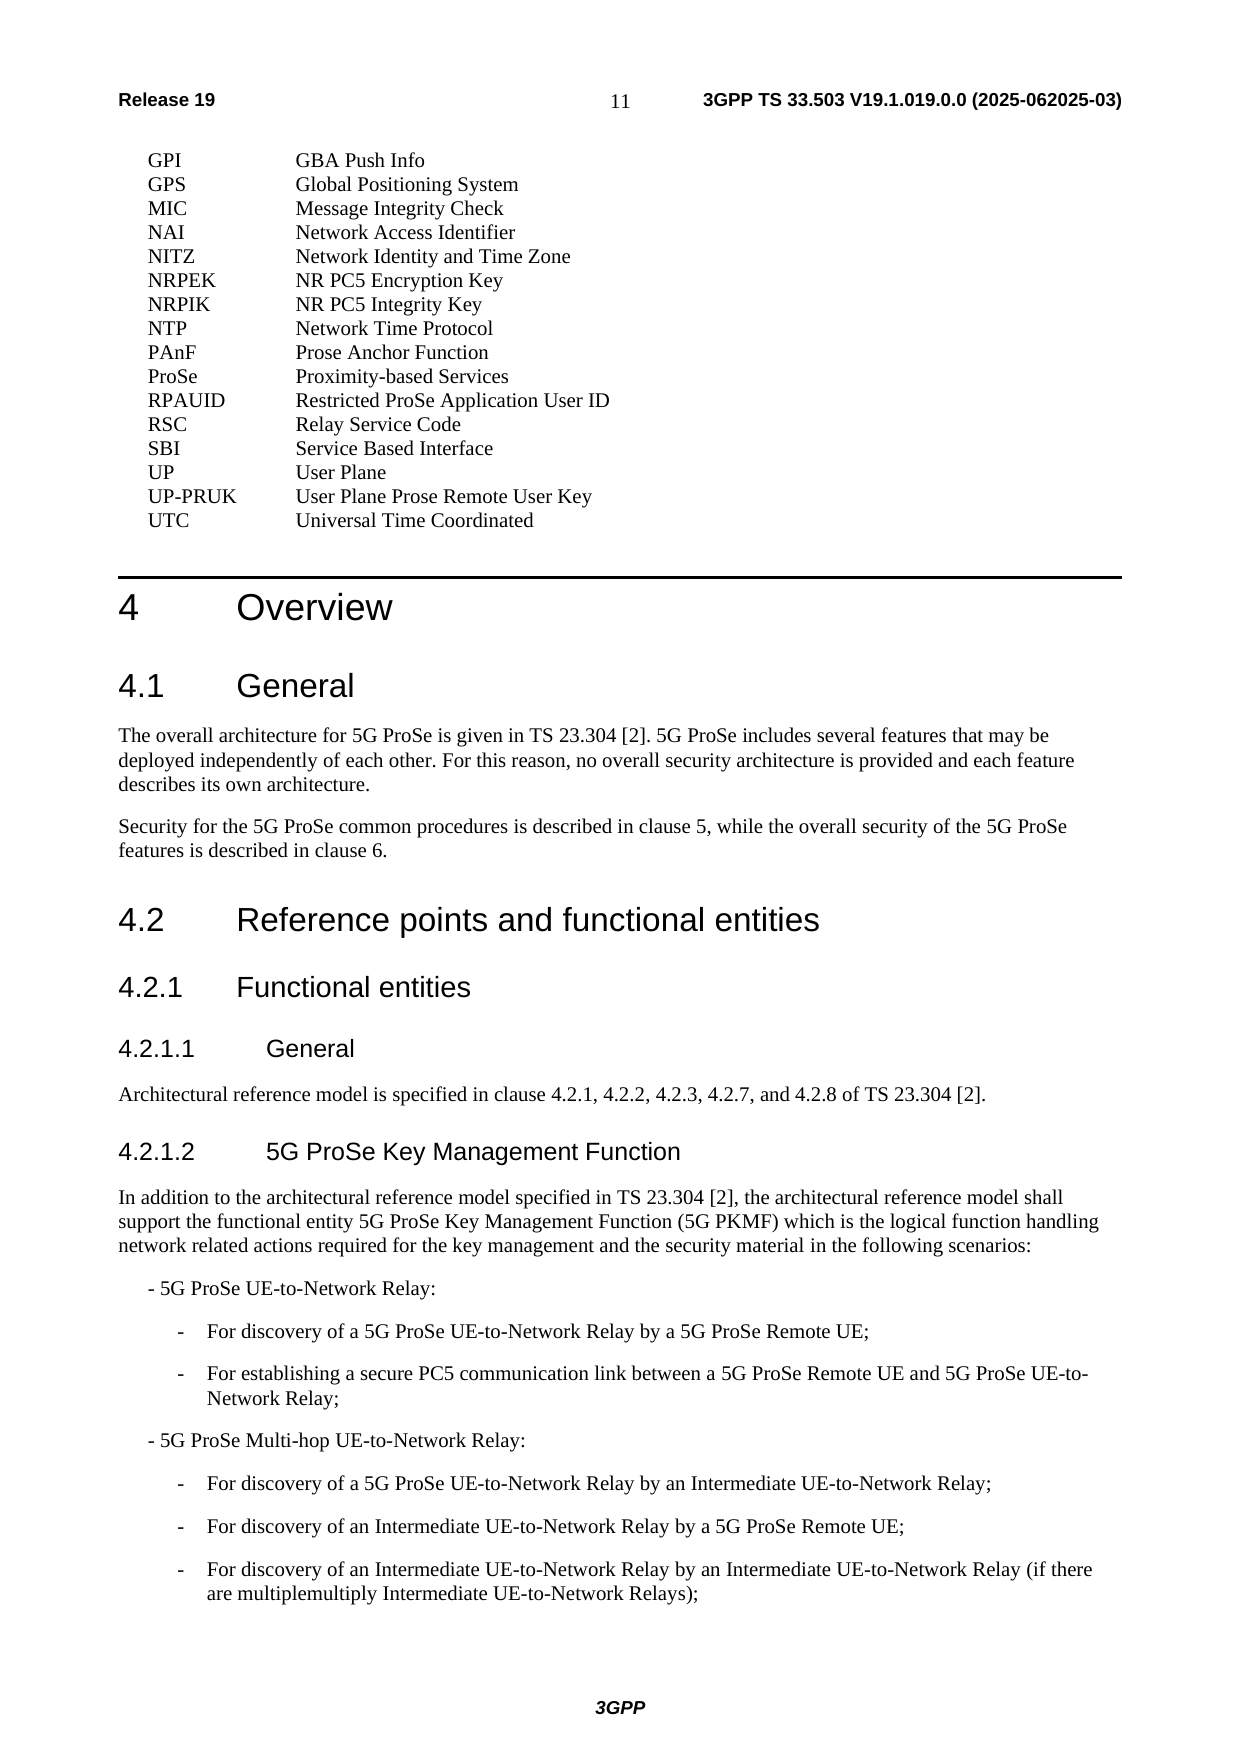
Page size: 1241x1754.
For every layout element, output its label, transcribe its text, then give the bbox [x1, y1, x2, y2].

text ProSe Proximity-based Services [148, 364, 1122, 388]
text Security for the 5G ProSe common procedures is described in clause 5, while the overall security of the 5G ProSe features is described in clause 6. [118, 814, 1122, 862]
subtitle 4.1 General [118, 666, 1122, 705]
text GPI GBA Push Info [148, 147, 1122, 172]
text SBI Service Based Interface [148, 436, 1122, 460]
text UP User Plane [148, 460, 1122, 484]
text RPAUID Restricted ProSe Application User ID [148, 388, 1122, 412]
text - For discovery of an Intermediate UE-to-Network Relay by an Intermediate UE-to-Network Relay (if there are Intermediate UE-to-Network Relays); [177, 1557, 1122, 1605]
subtitle 4.2.1.1 General [118, 1034, 1122, 1063]
subtitle 4.2.1.2 5G ProSe Key Management Function [118, 1137, 1122, 1166]
text NAI Network Access Identifier [148, 220, 1122, 244]
text UP-PRUK User Plane Prose Remote User Key [148, 484, 1122, 508]
subtitle 4 Overview [118, 579, 1122, 629]
text The overall architecture for 5G ProSe is given in TS 23.304 [2]. 5G ProSe includes several features that may be deployed independently of each other. For this reason, no overall security architecture is provided and each feature describes its own architecture. [118, 723, 1122, 796]
subtitle 4.2.1 Functional entities [118, 970, 1122, 1003]
text UTC Universal Time Coordinated [148, 508, 1122, 532]
text GPS Global Positioning System [148, 172, 1122, 196]
text - 5G ProSe Multi-hop UE-to-Network Relay: [148, 1428, 1122, 1452]
subtitle 4.2 Reference points and functional entities [118, 900, 1122, 938]
text RSC Relay Service Code [148, 412, 1122, 436]
text NRPEK NR PC5 Encryption Key [148, 268, 1122, 292]
text - For discovery of a 5G ProSe UE-to-Network Relay by an Intermediate UE-to-Network Relay; [177, 1471, 1122, 1495]
text - For discovery of a 5G ProSe UE-to-Network Relay by a 5G ProSe Remote UE; [177, 1318, 1122, 1343]
text In addition to the architectural reference model specified in TS 23.304 [2], the architectural reference model shall support the functional entity 5G ProSe Key Management Function (5G PKMF) which is the logical function handling network related actions required for the key management and the security material in the following scenarios: [118, 1185, 1122, 1257]
text NITZ Network Identity and Time Zone [148, 244, 1122, 268]
text - 5G ProSe UE-to-Network Relay: [148, 1276, 1122, 1300]
text NRPIK NR PC5 Integrity Key [148, 292, 1122, 316]
text PAnF Prose Anchor Function [148, 340, 1122, 364]
text MIC Message Integrity Check [148, 196, 1122, 220]
text NTP Network Time Protocol [148, 316, 1122, 340]
text - For establishing a secure PC5 communication link between a 5G ProSe Remote UE and 5G ProSe UE-to-Network Relay; [177, 1361, 1122, 1409]
text - For discovery of an Intermediate UE-to-Network Relay by a 5G ProSe Remote UE; [177, 1514, 1122, 1538]
text Architectural reference model is specified in clause 4.2.1, 4.2.2, 4.2.3, 4.2.7, and 4.2.8 of TS 23.304 [2]. [118, 1082, 1122, 1106]
